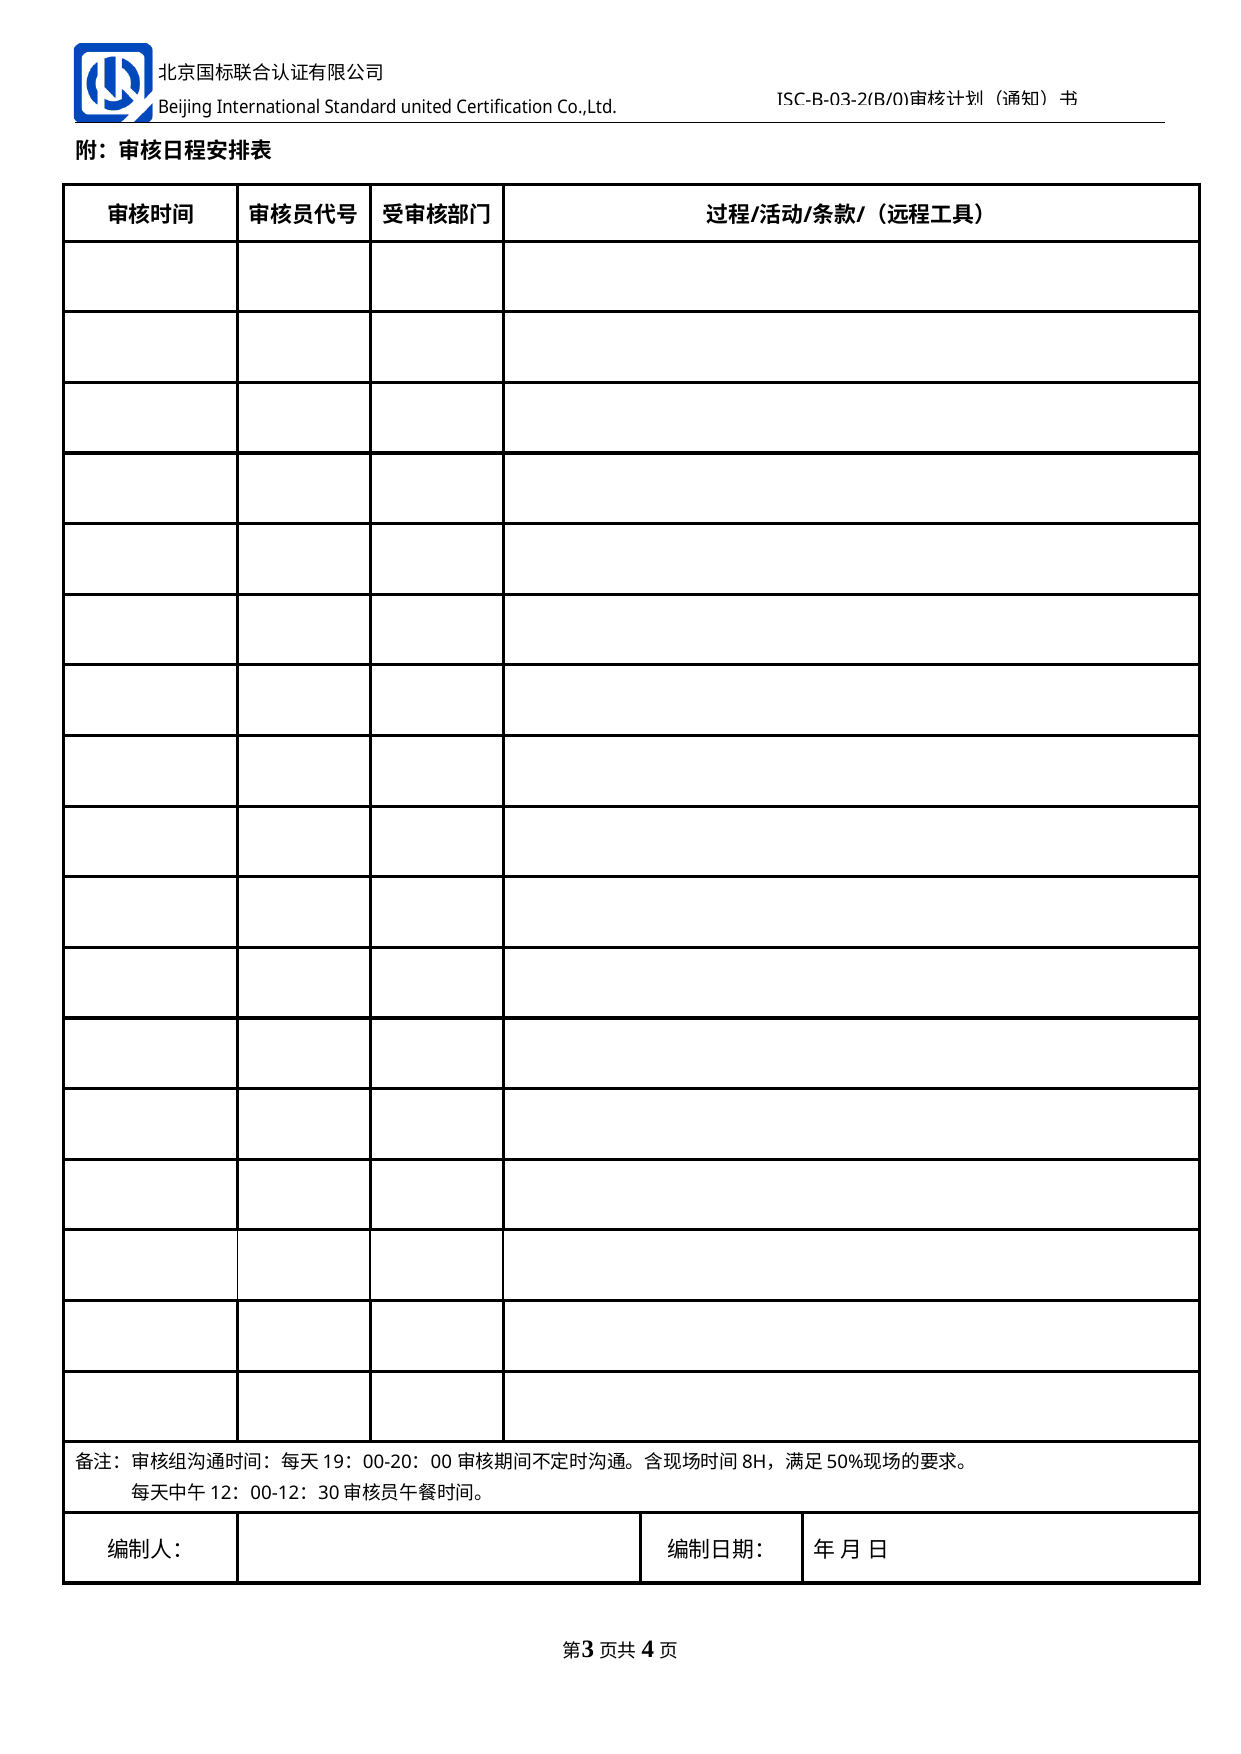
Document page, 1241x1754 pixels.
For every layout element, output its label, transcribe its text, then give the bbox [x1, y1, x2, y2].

table_cell 备注：审核组沟通时间：每天19：00-20：00 审核期间不定时沟通。含现场时间8H，满足50%现场的要求。 每天中午12：00-12：30审核员午餐时间。 [65, 1443, 1198, 1511]
table_cell [505, 455, 1198, 522]
table_cell [372, 878, 502, 946]
table_cell [239, 1373, 369, 1440]
table_cell [65, 878, 236, 946]
table_cell [372, 1302, 502, 1369]
table_cell [505, 243, 1198, 310]
table_header 过程/活动/条款/（远程工具） [505, 186, 1198, 239]
table_cell [372, 666, 502, 734]
table_cell [239, 1161, 369, 1228]
table_cell [65, 1373, 236, 1440]
table_cell [505, 1302, 1198, 1369]
table_header 审核员代号 [239, 186, 369, 239]
table_cell [239, 1090, 369, 1158]
table_cell [505, 737, 1198, 804]
table_cell [371, 1231, 502, 1299]
table_cell [239, 1514, 639, 1581]
table_cell [239, 878, 369, 946]
table_cell [239, 384, 369, 451]
table_cell [65, 455, 236, 522]
table_cell [505, 596, 1198, 663]
table_cell [65, 1161, 236, 1228]
table_cell [239, 455, 369, 522]
table_cell [239, 949, 369, 1016]
table_cell 年 月 日 [804, 1514, 1198, 1581]
table_header 审核时间 [65, 186, 236, 239]
table_cell [505, 1373, 1198, 1440]
table_cell [372, 596, 502, 663]
table_cell [239, 737, 369, 804]
table_cell [65, 596, 236, 663]
table_cell [239, 243, 369, 310]
table_cell [505, 808, 1198, 875]
table_cell [65, 243, 236, 310]
table_cell [239, 1020, 369, 1087]
table_cell [505, 313, 1198, 381]
table_cell [65, 525, 236, 593]
table_cell [505, 1090, 1198, 1158]
table_cell [372, 313, 502, 381]
table_cell [372, 455, 502, 522]
table_cell [65, 384, 236, 451]
table_cell [504, 1231, 1198, 1299]
table_cell [239, 1302, 369, 1369]
table_cell 编制人： [65, 1514, 236, 1581]
table_cell [65, 949, 236, 1016]
table_cell [372, 808, 502, 875]
table_cell [65, 1090, 236, 1158]
table_cell [239, 525, 369, 593]
picture [73, 43, 153, 123]
table_cell [65, 1231, 237, 1299]
table_cell [239, 808, 369, 875]
table_cell [372, 949, 502, 1016]
table_cell [372, 1161, 502, 1228]
table_cell [239, 666, 369, 734]
table_cell [239, 313, 369, 381]
table_cell [239, 596, 369, 663]
table_cell [65, 666, 236, 734]
table_cell [505, 949, 1198, 1016]
table_cell [505, 878, 1198, 946]
table_cell [505, 384, 1198, 451]
table_cell [505, 666, 1198, 734]
table_cell [372, 243, 502, 310]
table_cell 编制日期： [642, 1514, 801, 1581]
table_cell [65, 313, 236, 381]
table_cell [372, 1090, 502, 1158]
table_cell [505, 1020, 1198, 1087]
table_cell [65, 1302, 236, 1369]
table_cell [372, 525, 502, 593]
table_cell [505, 525, 1198, 593]
text 附：审核日程安排表 [75, 131, 1165, 165]
table_cell [65, 808, 236, 875]
table_header 受审核部门 [372, 186, 502, 239]
table_cell [65, 1020, 236, 1087]
table_cell [372, 1373, 502, 1440]
table_cell [372, 384, 502, 451]
table_cell [505, 1161, 1198, 1228]
table_cell [238, 1231, 369, 1299]
table_cell [372, 1020, 502, 1087]
table_cell [65, 737, 236, 804]
table_cell [372, 737, 502, 804]
